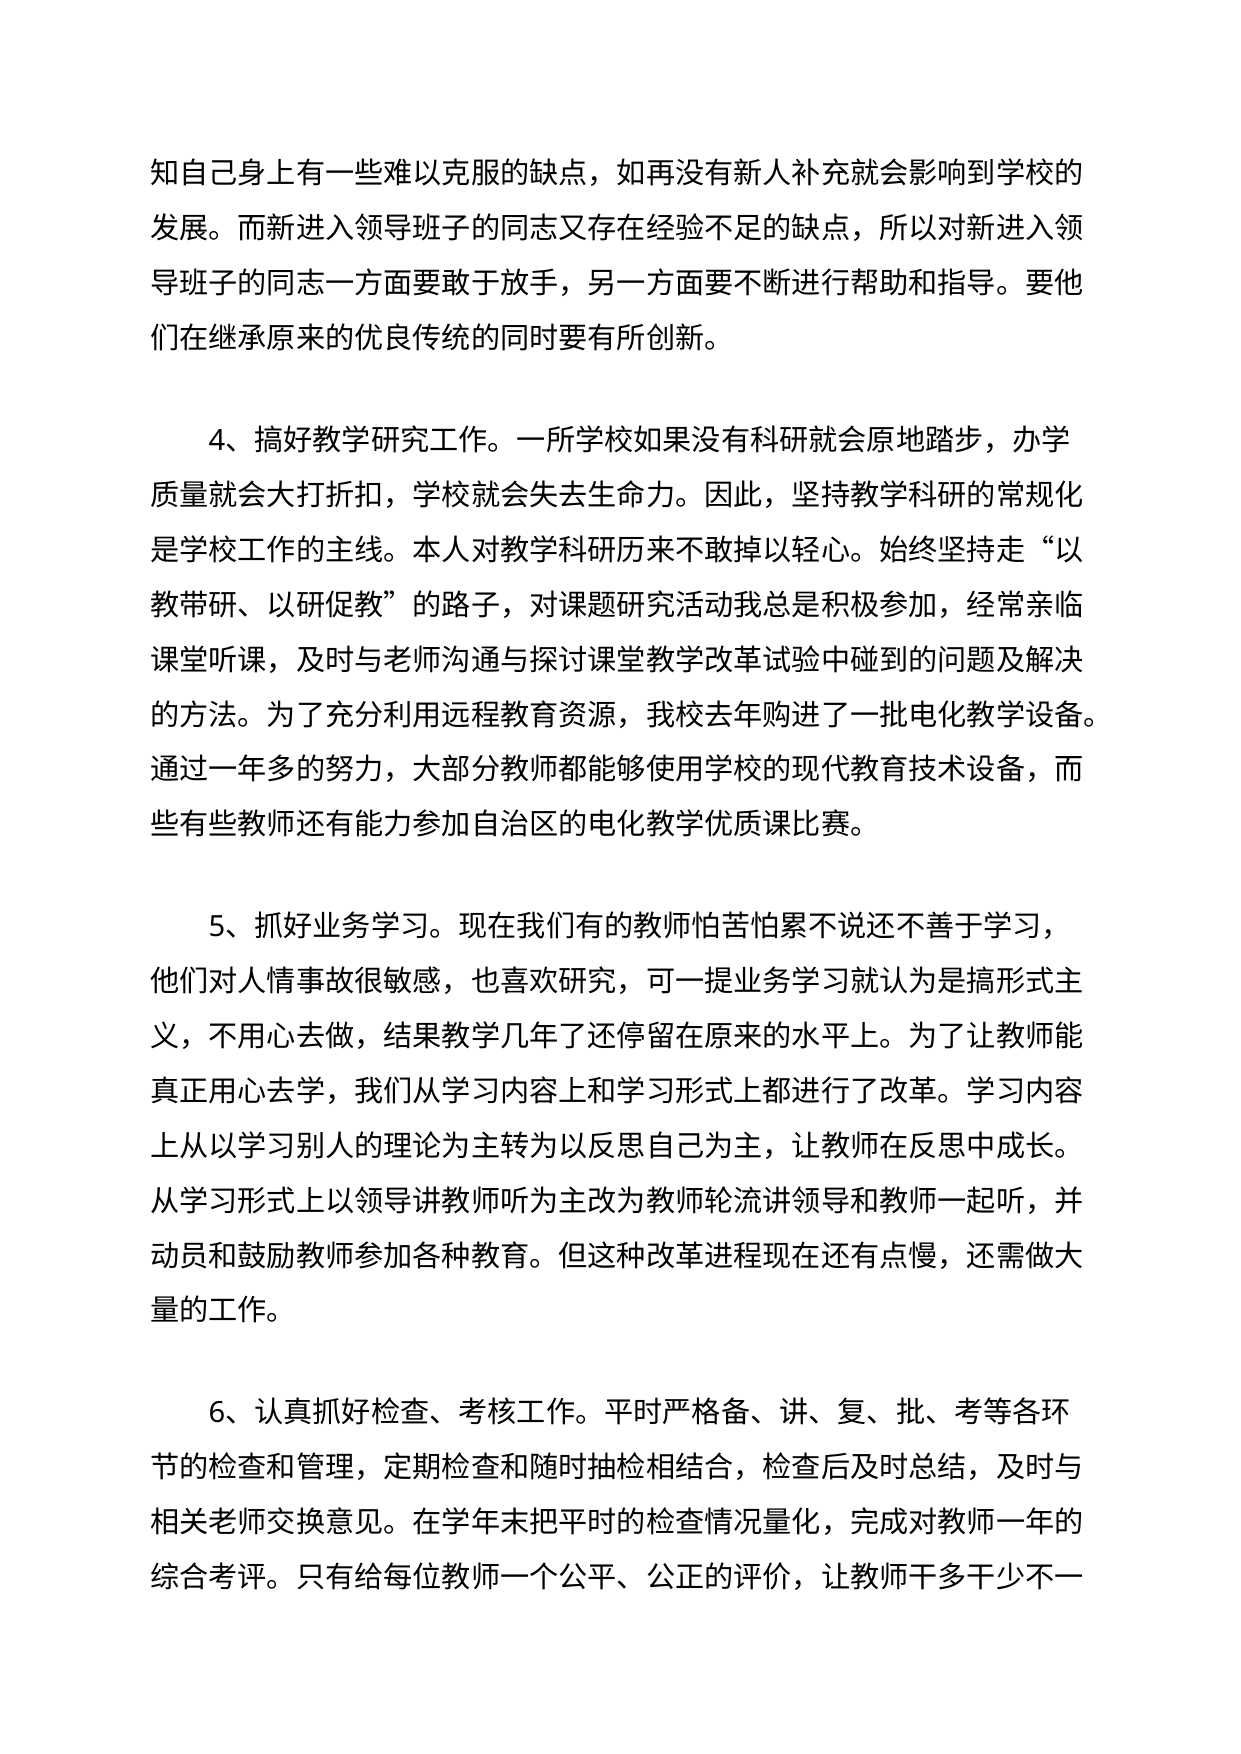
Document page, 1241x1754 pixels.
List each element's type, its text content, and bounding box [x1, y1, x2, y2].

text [150, 1389, 1090, 1596]
text 4、搞好教学研究工作。一所学校如果没有科研就会原地踏步，办学质量就会大打折扣，学校就会失去生命力。因此，坚持教学科研的常规化是学校工作的主线。本人对教学科研历来不敢掉以轻心。始终坚持走“以教带研、以研促教”的路子，对课题研究活动我总是积极参加，经常亲临课堂听课，及时与老师沟通与探讨课堂教学改革试验中碰到的问题及解决的方法。为了充分利用远程教育资源，我校去年购进了一批电化教学设备。通过一年多的努力，大部分教师都能够使用学校的现代教育技术设备，而些有些教师还有能力参加自治区的电化教学优质课比赛。 [150, 416, 1090, 843]
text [150, 150, 1090, 357]
text 5、抓好业务学习。现在我们有的教师怕苦怕累不说还不善于学习，他们对人情事故很敏感，也喜欢研究，可一提业务学习就认为是搞形式主义，不用心去做，结果教学几年了还停留在原来的水平上。为了让教师能真正用心去学，我们从学习内容上和学习形式上都进行了改革。学习内容上从以学习别人的理论为主转为以反思自己为主，让教师在反思中成长。从学习形式上以领导讲教师听为主改为教师轮流讲领导和教师一起听，并动员和鼓励教师参加各种教育。但这种改革进程现在还有点慢，还需做大量的工作。 [150, 903, 1090, 1329]
